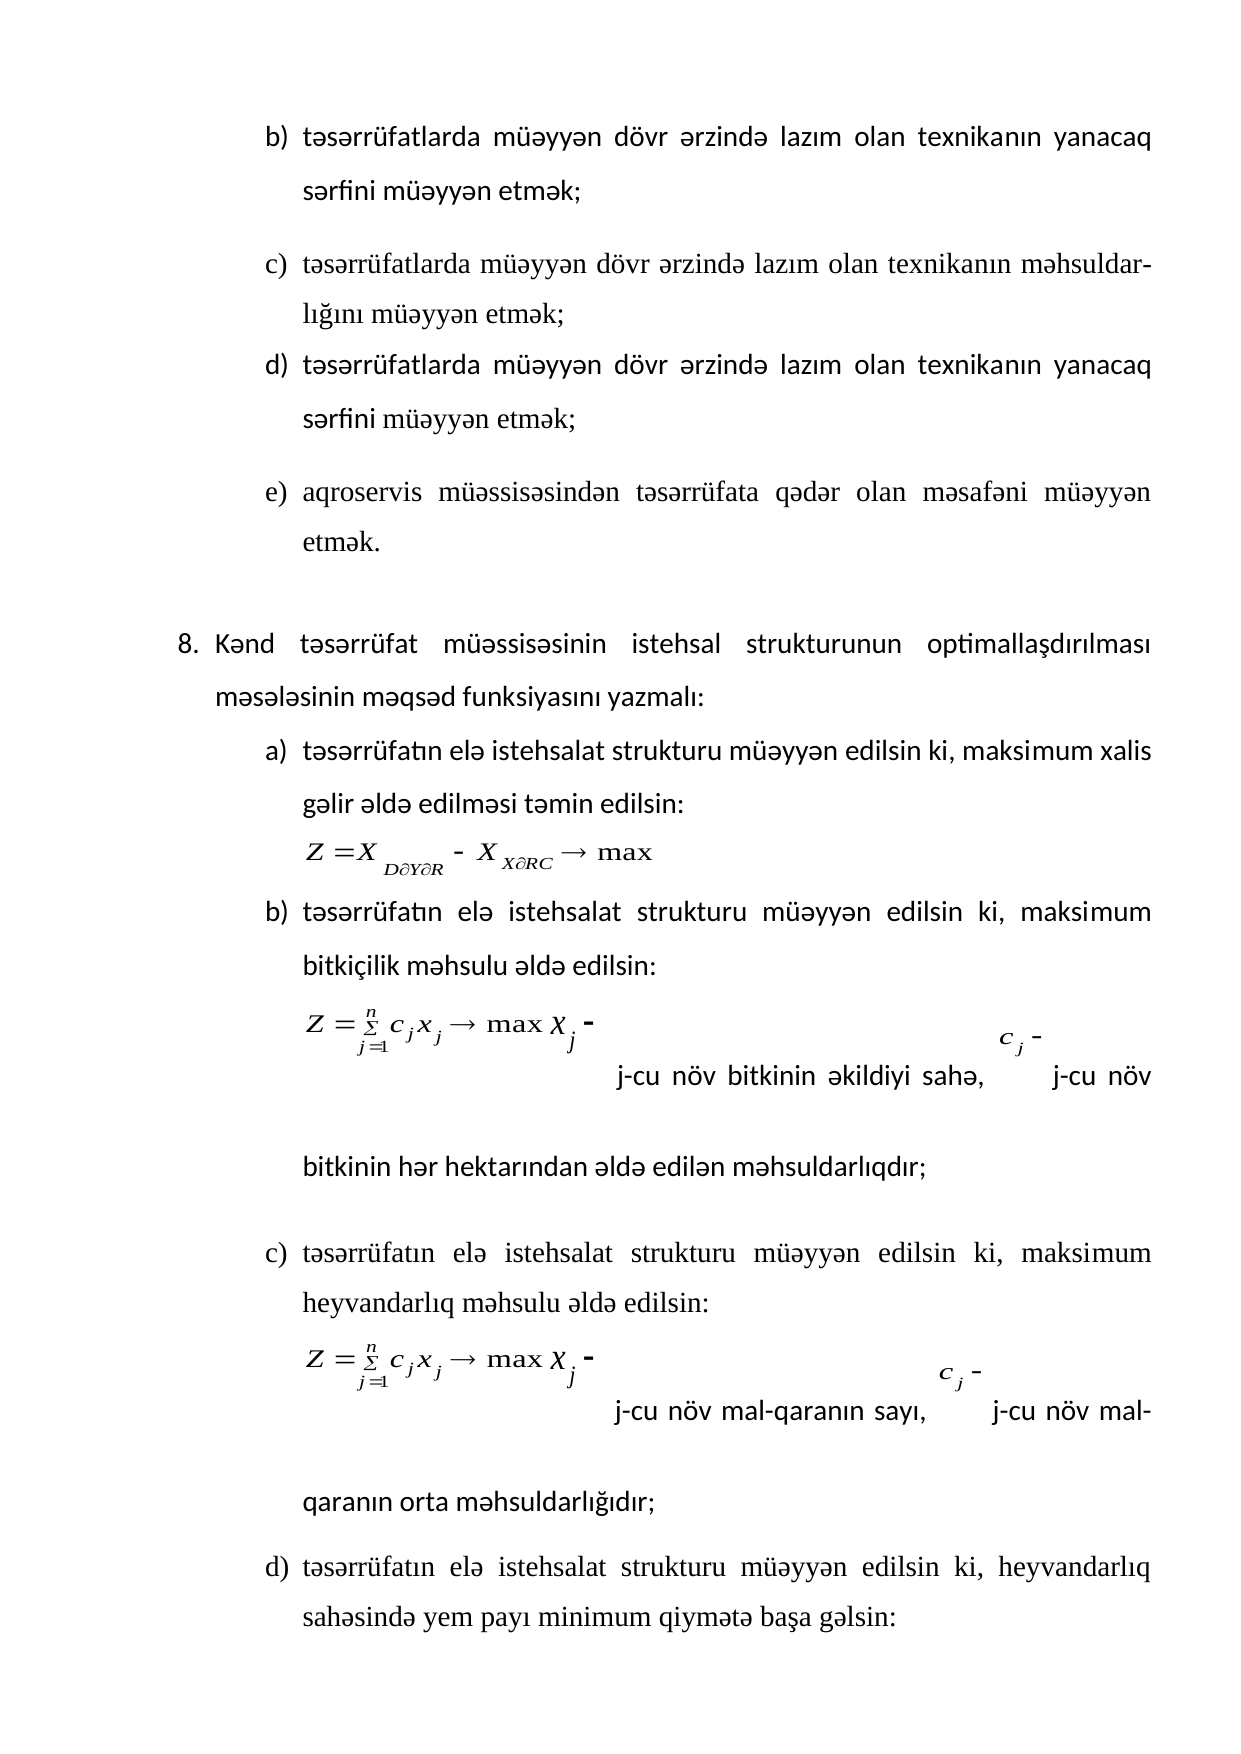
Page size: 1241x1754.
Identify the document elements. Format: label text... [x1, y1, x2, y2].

list təsərrüfatlarda müəyyən dövr ərzində lazım olan texnikanın yanacaq sərfini müəyyən etmək; [265, 118, 1152, 207]
list təsərrüfatın elə istehsalat strukturu müəyyən edilsin ki, maksimum bitkiçilik məhsulu əldə edilsin: [265, 893, 1152, 982]
text j-cu növ mal-qaranın sayı, j-cu növ mal-qaranın orta məhsuldarlığıdır; [302, 1335, 1152, 1518]
list təsərrüfatlarda müəyyən dövr ərzində lazım olan texnikanın məhsuldarlığını müəyyən etmək; [265, 246, 1152, 330]
list aqroservis müəssisəsindən təsərrüfata qədər olan məsafəni müəyyən etmək. [265, 474, 1152, 558]
list təsərrüfatın elə istehsalat strukturu müəyyən edilsin ki, heyvandarlıq sahəsində yem payı minimum qiymətə başa gəlsin: [265, 1549, 1152, 1633]
list Kənd təsərrüfat müəssisəsinin istehsal strukturunun optimallaşdırılması məsələsinin məqsəd funksiyasını yazmalı: [177, 625, 1152, 714]
list təsərrüfatlarda müəyyən dövr ərzində lazım olan texnikanın yanacaq sərfini müəyyən etmək; [265, 346, 1152, 436]
list təsərrüfatın elə istehsalat strukturu müəyyən edilsin ki, maksimum heyvandarlıq məhsulu əldə edilsin: [265, 1235, 1152, 1318]
list j-cu növ bitkinin əkildiyi sahə, j-cu növ bitkinin hər hektarından əldə edilən məhsuldarlıqdır; [302, 1000, 1152, 1183]
list təsərrüfatın elə istehsalat strukturu müəyyən edilsin ki, maksimum xalis gəlir əldə edilməsi təmin edilsin: [265, 732, 1152, 821]
